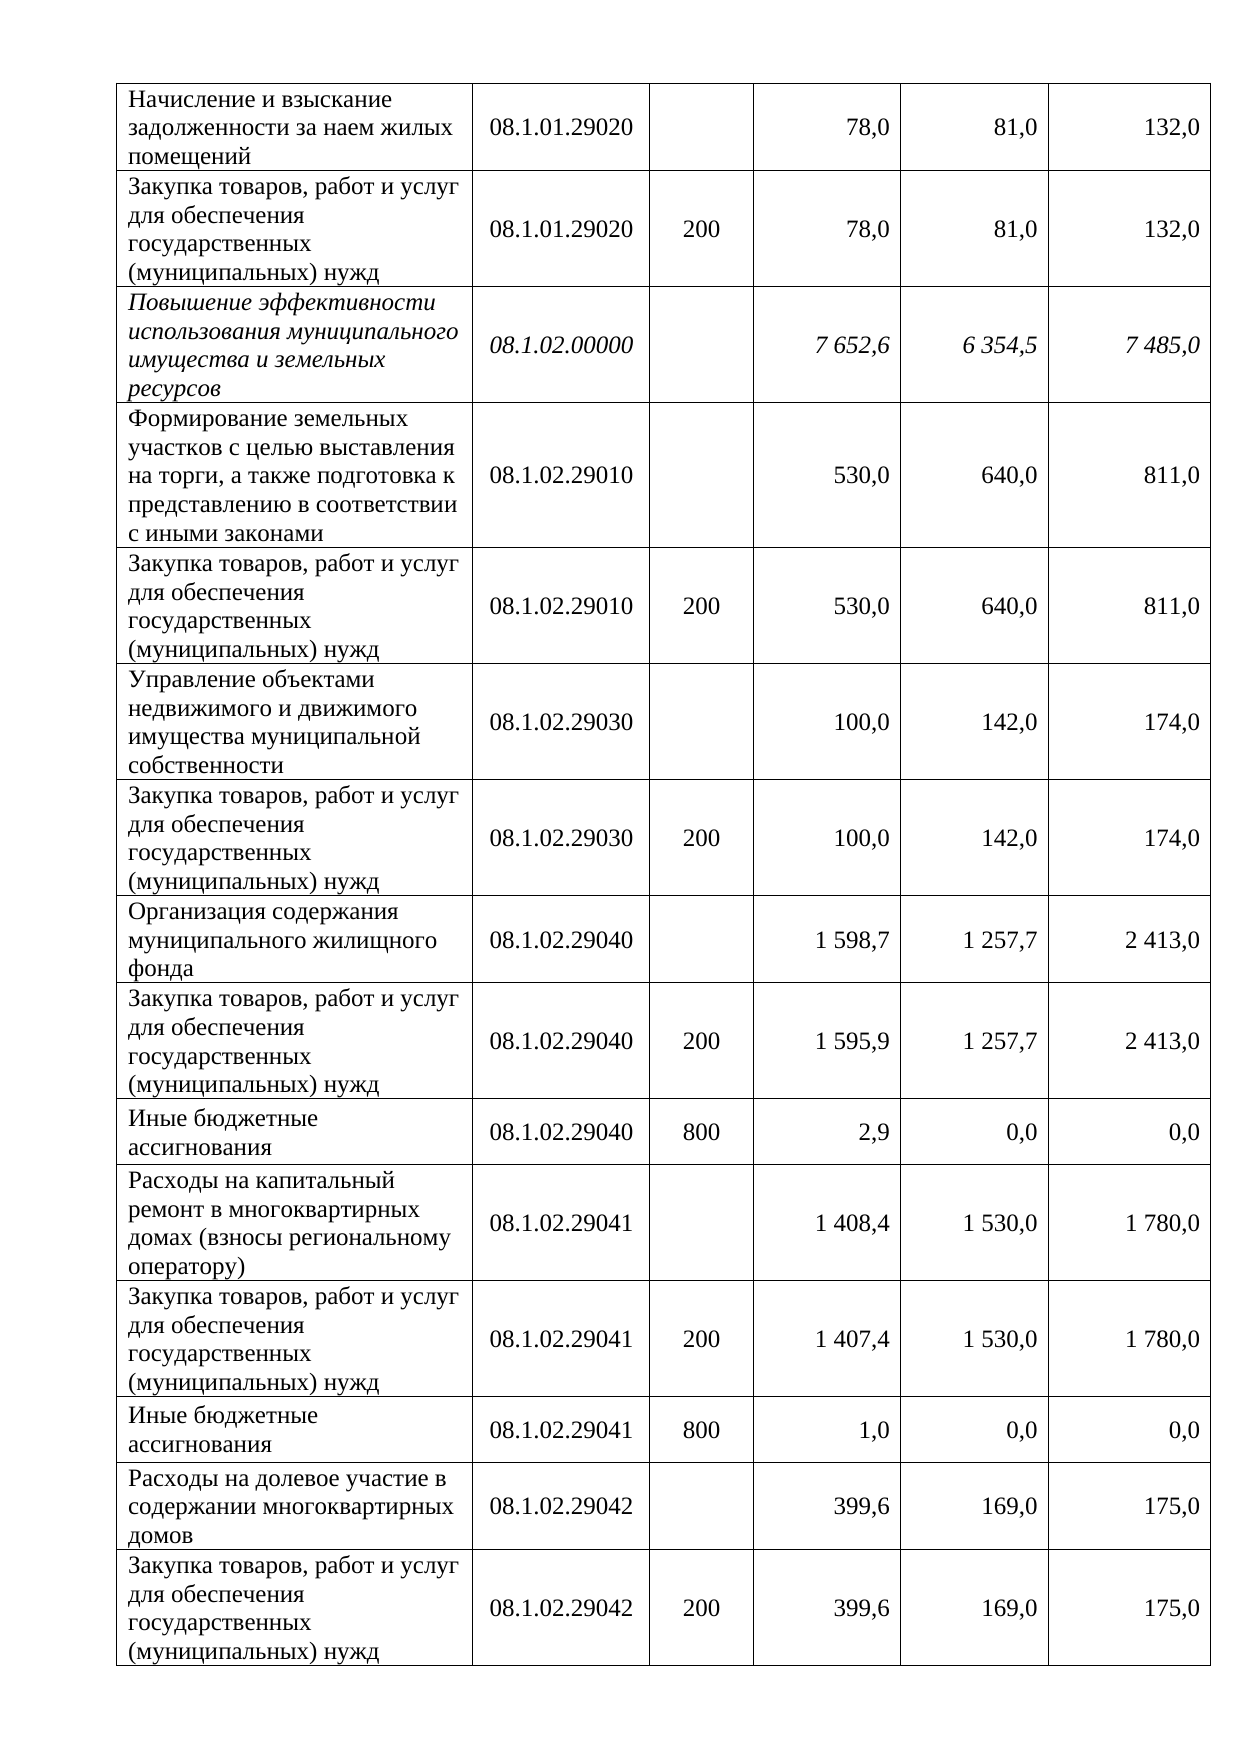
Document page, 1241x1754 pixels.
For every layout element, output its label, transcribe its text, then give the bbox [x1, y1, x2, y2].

table_cell [650, 664, 753, 779]
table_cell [117, 171, 472, 286]
table_cell 399,6 [754, 1463, 900, 1549]
table_cell 800 [650, 1397, 753, 1462]
table_cell 1 408,4 [754, 1165, 900, 1280]
table_cell 78,0 [754, 171, 900, 286]
table_cell 1 530,0 [901, 1281, 1048, 1396]
table_cell 0,0 [1049, 1099, 1210, 1164]
table_cell 81,0 [901, 171, 1048, 286]
table_cell 08.1.02.29042 [473, 1550, 649, 1665]
table_cell 08.1.02.29030 [473, 780, 649, 895]
table_cell 78,0 [754, 84, 900, 170]
table_cell Закупка товаров, работ и услуг для обеспечения государственных (муниципальных) нужд [117, 1281, 472, 1396]
table_cell 399,6 [754, 1550, 900, 1665]
table_cell [650, 1463, 753, 1549]
table_cell 200 [650, 548, 753, 663]
table_cell 6 354,5 [901, 287, 1048, 402]
table_cell 132,0 [1049, 84, 1210, 170]
table_cell 200 [650, 1550, 753, 1665]
table_cell 200 [650, 983, 753, 1098]
table_cell 08.1.02.29042 [473, 1463, 649, 1549]
table_cell 08.1.02.29040 [473, 896, 649, 982]
table_cell [650, 896, 753, 982]
table_cell 1 780,0 [1049, 1165, 1210, 1280]
table_cell 2 413,0 [1049, 896, 1210, 982]
table_cell 530,0 [754, 403, 900, 547]
table_cell Расходы на долевое участие в содержании многоквартирных домов [117, 1463, 472, 1549]
table_cell 08.1.02.29041 [473, 1397, 649, 1462]
table_cell 200 [650, 1281, 753, 1396]
table_cell Иные бюджетные ассигнования [117, 1397, 472, 1462]
table_cell Закупка товаров, работ и услуг для обеспечения государственных (муниципальных) нужд [117, 1550, 472, 1665]
table_cell Повышение эффективности использования муниципального имущества и земельных ресурсов [117, 287, 472, 402]
table_cell 1 595,9 [754, 983, 900, 1098]
table_cell 811,0 [1049, 403, 1210, 547]
table_cell 200 [650, 780, 753, 895]
table_cell 640,0 [901, 403, 1048, 547]
table_cell Закупка товаров, работ и услуг для обеспечения государственных (муниципальных) нужд [117, 548, 472, 663]
table_cell 0,0 [901, 1397, 1048, 1462]
table_cell 08.1.02.29041 [473, 1281, 649, 1396]
table_cell 81,0 [901, 84, 1048, 170]
table_cell [650, 84, 753, 170]
table_cell 169,0 [901, 1463, 1048, 1549]
table_cell 08.1.02.00000 [473, 287, 649, 402]
table_cell Управление объектами недвижимого и движимого имущества муниципальной собственности [117, 664, 472, 779]
table_cell 175,0 [1049, 1463, 1210, 1549]
table_cell 1,0 [754, 1397, 900, 1462]
table_cell 811,0 [1049, 548, 1210, 663]
table_cell 1 407,4 [754, 1281, 900, 1396]
table_cell 1 257,7 [901, 896, 1048, 982]
table_cell [650, 1165, 753, 1280]
table_cell 08.1.02.29041 [473, 1165, 649, 1280]
table_cell 800 [650, 1099, 753, 1164]
table_cell 08.1.02.29010 [473, 548, 649, 663]
table_cell Закупка товаров, работ и услуг для обеспечения государственных (муниципальных) нужд [117, 983, 472, 1098]
table_cell [650, 287, 753, 402]
table_cell Иные бюджетные ассигнования [117, 1099, 472, 1164]
table_cell 08.1.02.29040 [473, 1099, 649, 1164]
table_cell 142,0 [901, 780, 1048, 895]
table_cell 142,0 [901, 664, 1048, 779]
table_cell 1 780,0 [1049, 1281, 1210, 1396]
table_cell 100,0 [754, 780, 900, 895]
table_cell 0,0 [1049, 1397, 1210, 1462]
table_cell 7 652,6 [754, 287, 900, 402]
table_cell Расходы на капитальный ремонт в многоквартирных домах (взносы региональному оператору) [117, 1165, 472, 1280]
table_cell 132,0 [1049, 171, 1210, 286]
table_cell Начисление и взыскание задолженности за наем жилых помещений [117, 84, 472, 170]
table_cell 1 530,0 [901, 1165, 1048, 1280]
table_cell 175,0 [1049, 1550, 1210, 1665]
table_cell 1 257,7 [901, 983, 1048, 1098]
table_cell 08.1.02.29040 [473, 983, 649, 1098]
table_cell 08.1.01.29020 [473, 171, 649, 286]
table_cell 100,0 [754, 664, 900, 779]
table_cell 200 [650, 171, 753, 286]
table_cell [650, 403, 753, 547]
table_cell 2,9 [754, 1099, 900, 1164]
table_cell 174,0 [1049, 780, 1210, 895]
table_cell 174,0 [1049, 664, 1210, 779]
table_cell 7 485,0 [1049, 287, 1210, 402]
table_cell 08.1.01.29020 [473, 84, 649, 170]
table_cell 0,0 [901, 1099, 1048, 1164]
table_cell 2 413,0 [1049, 983, 1210, 1098]
table_cell 08.1.02.29030 [473, 664, 649, 779]
table_cell Формирование земельных участков с целью выставления на торги, а также подготовка к представлению в соответствии с иными законами [117, 403, 472, 547]
table_cell 169,0 [901, 1550, 1048, 1665]
table_cell 1 598,7 [754, 896, 900, 982]
table_cell 530,0 [754, 548, 900, 663]
table_cell Организация содержания муниципального жилищного фонда [117, 896, 472, 982]
table_cell Закупка товаров, работ и услуг для обеспечения государственных (муниципальных) нужд [117, 780, 472, 895]
table_cell 640,0 [901, 548, 1048, 663]
table_cell 08.1.02.29010 [473, 403, 649, 547]
